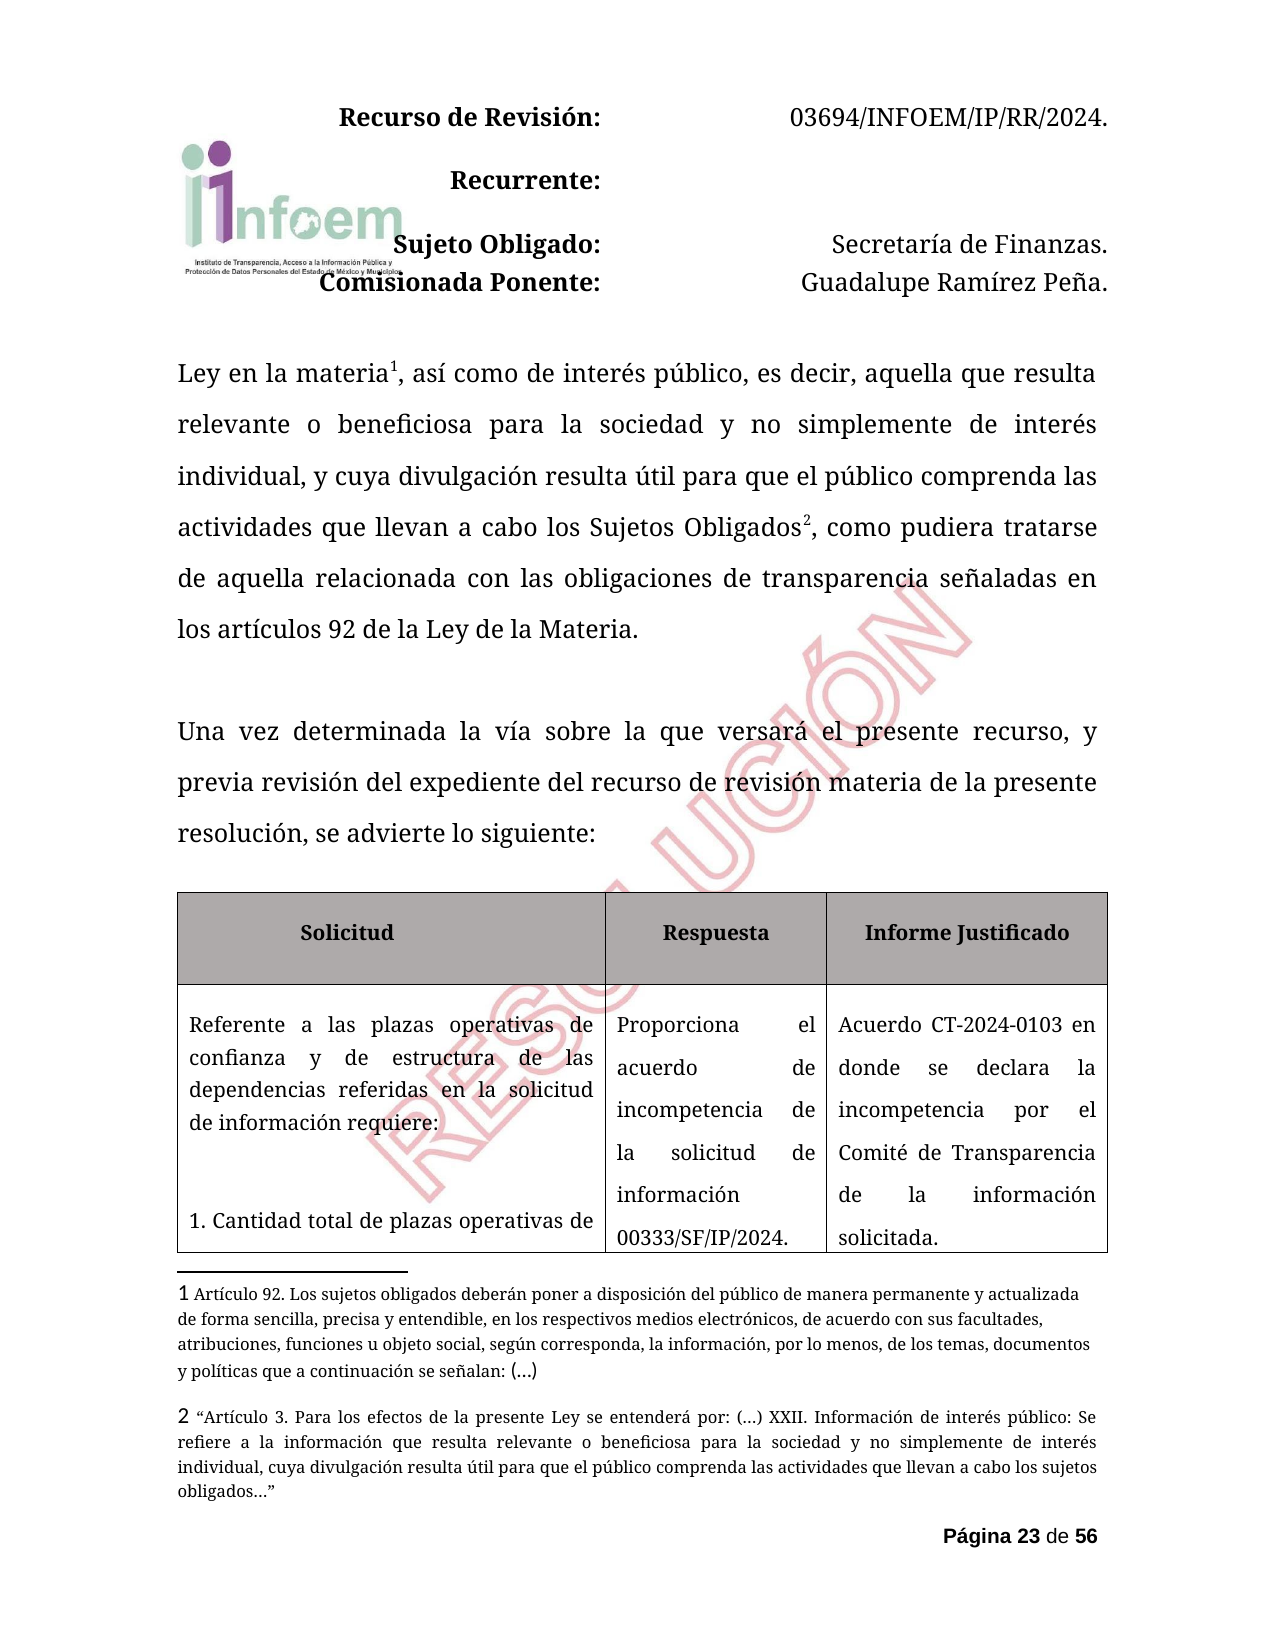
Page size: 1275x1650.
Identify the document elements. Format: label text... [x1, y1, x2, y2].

table_header Respuesta [606, 893, 826, 984]
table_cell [606, 985, 826, 1252]
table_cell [178, 985, 605, 1252]
table_header Solicitud [178, 893, 605, 984]
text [177, 356, 1098, 645]
picture [72, 83, 1236, 1650]
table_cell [827, 985, 1107, 1252]
text Una vez determinada la vía sobre la que versará el presente recurso, y previa revisión del expediente del recurso de revisión materia de la presente resolución, se advierte lo siguiente: [177, 713, 1098, 849]
table_header Informe Justificado [827, 893, 1107, 984]
